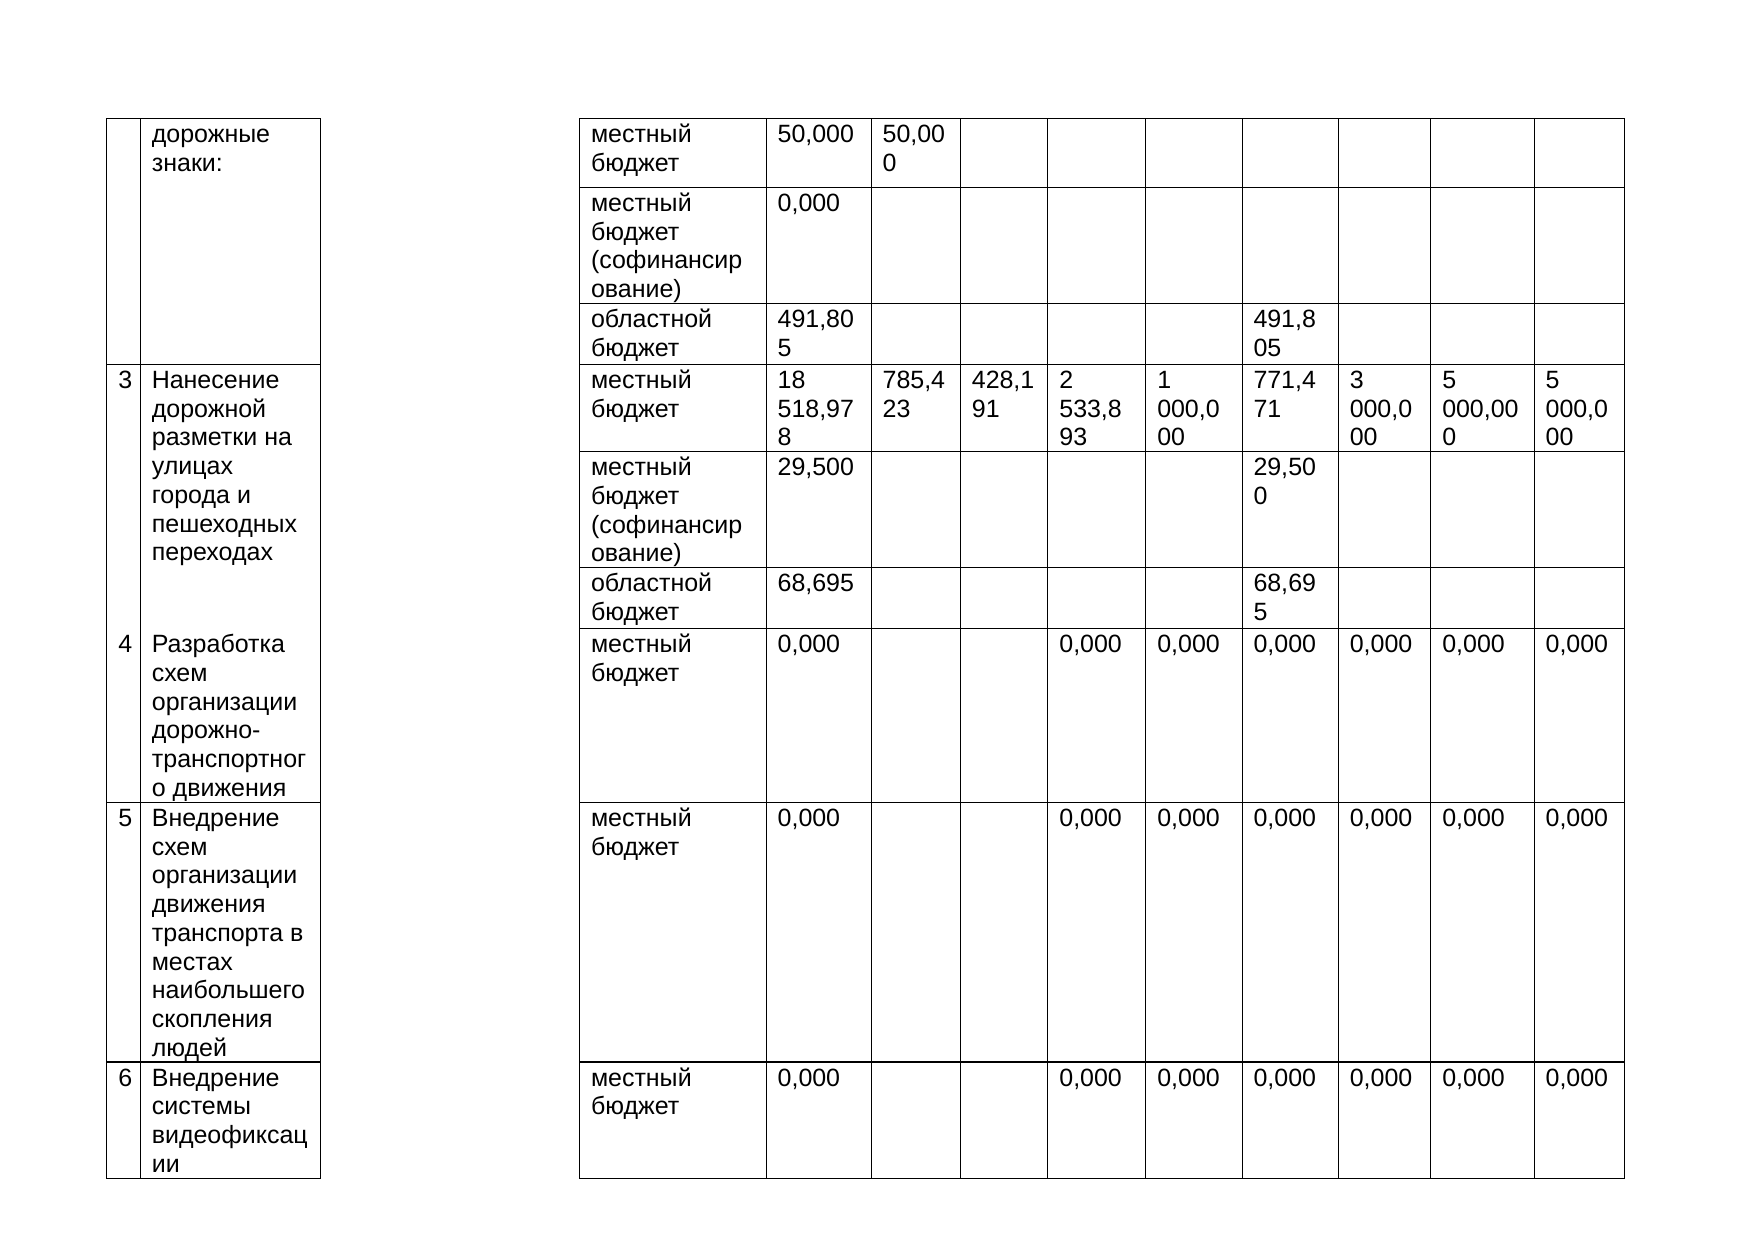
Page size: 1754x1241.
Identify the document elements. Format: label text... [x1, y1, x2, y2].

table_cell [1048, 119, 1145, 187]
table_cell 3 [107, 365, 140, 628]
table_cell [1535, 119, 1624, 187]
table_cell Нанесение дорожной разметки на улицах города и пешеходных переходах [141, 365, 320, 628]
table_cell 428,191 [961, 365, 1047, 451]
table_cell 2 533,893 [1048, 365, 1145, 451]
table_cell 29,500 [1243, 452, 1338, 567]
table_cell [1535, 568, 1624, 628]
table_cell [872, 188, 960, 303]
table_cell 0,000 [1535, 629, 1624, 802]
table_cell [961, 568, 1047, 628]
table_cell Внедрение системы видеофиксации [141, 1063, 320, 1177]
table_cell [1146, 304, 1242, 364]
table_cell 68,695 [767, 568, 871, 628]
table_cell [1048, 188, 1145, 303]
table_cell [1431, 568, 1534, 628]
table_cell местный бюджет (софинансирование) [580, 452, 766, 567]
table_cell 0,000 [1243, 1063, 1338, 1177]
table_cell Внедрение схем организации движения транспорта в местах наибольшего скопления людей [141, 803, 320, 1061]
table_cell [961, 188, 1047, 303]
table_cell [1339, 452, 1430, 567]
table_cell 0,000 [1431, 629, 1534, 802]
table_cell 0,000 [767, 803, 871, 1061]
table_cell 771,471 [1243, 365, 1338, 451]
table_cell местный бюджет [580, 119, 766, 187]
table_cell [1146, 452, 1242, 567]
table_cell [961, 1063, 1047, 1177]
table_cell [872, 304, 960, 364]
table_cell [961, 119, 1047, 187]
table_cell [872, 629, 960, 802]
table_cell 0,000 [1146, 629, 1242, 802]
table_cell [1339, 119, 1430, 187]
table_cell 0,000 [1243, 803, 1338, 1061]
table_cell 0,000 [1431, 1063, 1534, 1177]
table_cell 785,423 [872, 365, 960, 451]
table_cell [872, 1063, 960, 1177]
table_cell 0,000 [1535, 1063, 1624, 1177]
table_cell [961, 803, 1047, 1061]
table_cell [872, 568, 960, 628]
table_cell 491,805 [1243, 304, 1338, 364]
table_cell [1535, 452, 1624, 567]
table_cell Разработка схем организации дорожно-транспортного движения [141, 628, 320, 802]
table_cell 491,805 [767, 304, 871, 364]
table_cell 18 518,978 [767, 365, 871, 451]
table_cell [961, 452, 1047, 567]
table_cell областной бюджет [580, 568, 766, 628]
table_cell 6 [107, 1063, 140, 1177]
table_cell [1431, 452, 1534, 567]
table_cell 0,000 [1535, 803, 1624, 1061]
table_cell [1339, 304, 1430, 364]
table_cell [1243, 119, 1338, 187]
table_cell [1339, 188, 1430, 303]
table_cell местный бюджет [580, 1063, 766, 1177]
table_cell 0,000 [1243, 629, 1338, 802]
table_cell 68,695 [1243, 568, 1338, 628]
table_cell 0,000 [1146, 1063, 1242, 1177]
table_cell [1146, 119, 1242, 187]
table_cell [1431, 188, 1534, 303]
table_cell 0,000 [1339, 629, 1430, 802]
table_cell местный бюджет (софинансирование) [580, 188, 766, 303]
table_cell [1339, 568, 1430, 628]
table_cell [1535, 188, 1624, 303]
table_cell 3 000,000 [1339, 365, 1430, 451]
table_cell 0,000 [1048, 803, 1145, 1061]
table_cell 0,000 [767, 188, 871, 303]
table_cell дорожные знаки: [141, 119, 320, 364]
table_cell 5 000,000 [1535, 365, 1624, 451]
table_cell местный бюджет [580, 365, 766, 451]
table_cell областной бюджет [580, 304, 766, 364]
table_cell [1431, 304, 1534, 364]
table_cell [872, 803, 960, 1061]
table_cell 1 000,000 [1146, 365, 1242, 451]
table_cell 5 [107, 803, 140, 1061]
table_cell 0,000 [767, 1063, 871, 1177]
table_cell [1535, 304, 1624, 364]
table_cell [1048, 568, 1145, 628]
table_cell [1431, 119, 1534, 187]
table_cell 4 [107, 628, 140, 802]
table_cell [1243, 188, 1338, 303]
table_cell [961, 304, 1047, 364]
table_cell [1048, 304, 1145, 364]
table_cell местный бюджет [580, 629, 766, 802]
table_cell 0,000 [1048, 1063, 1145, 1177]
table_cell 29,500 [767, 452, 871, 567]
table_cell 0,000 [1431, 803, 1534, 1061]
table_cell [961, 629, 1047, 802]
table_cell [1146, 568, 1242, 628]
table_cell [1146, 188, 1242, 303]
table_cell 50,000 [767, 119, 871, 187]
table_cell [872, 452, 960, 567]
table_cell [1048, 452, 1145, 567]
table_cell 0,000 [1339, 1063, 1430, 1177]
table_cell 5 000,000 [1431, 365, 1534, 451]
table_cell 0,000 [1048, 629, 1145, 802]
table_cell 0,000 [1339, 803, 1430, 1061]
table_cell местный бюджет [580, 803, 766, 1061]
table_cell 50,000 [872, 119, 960, 187]
table_cell 0,000 [767, 629, 871, 802]
table_cell 0,000 [1146, 803, 1242, 1061]
